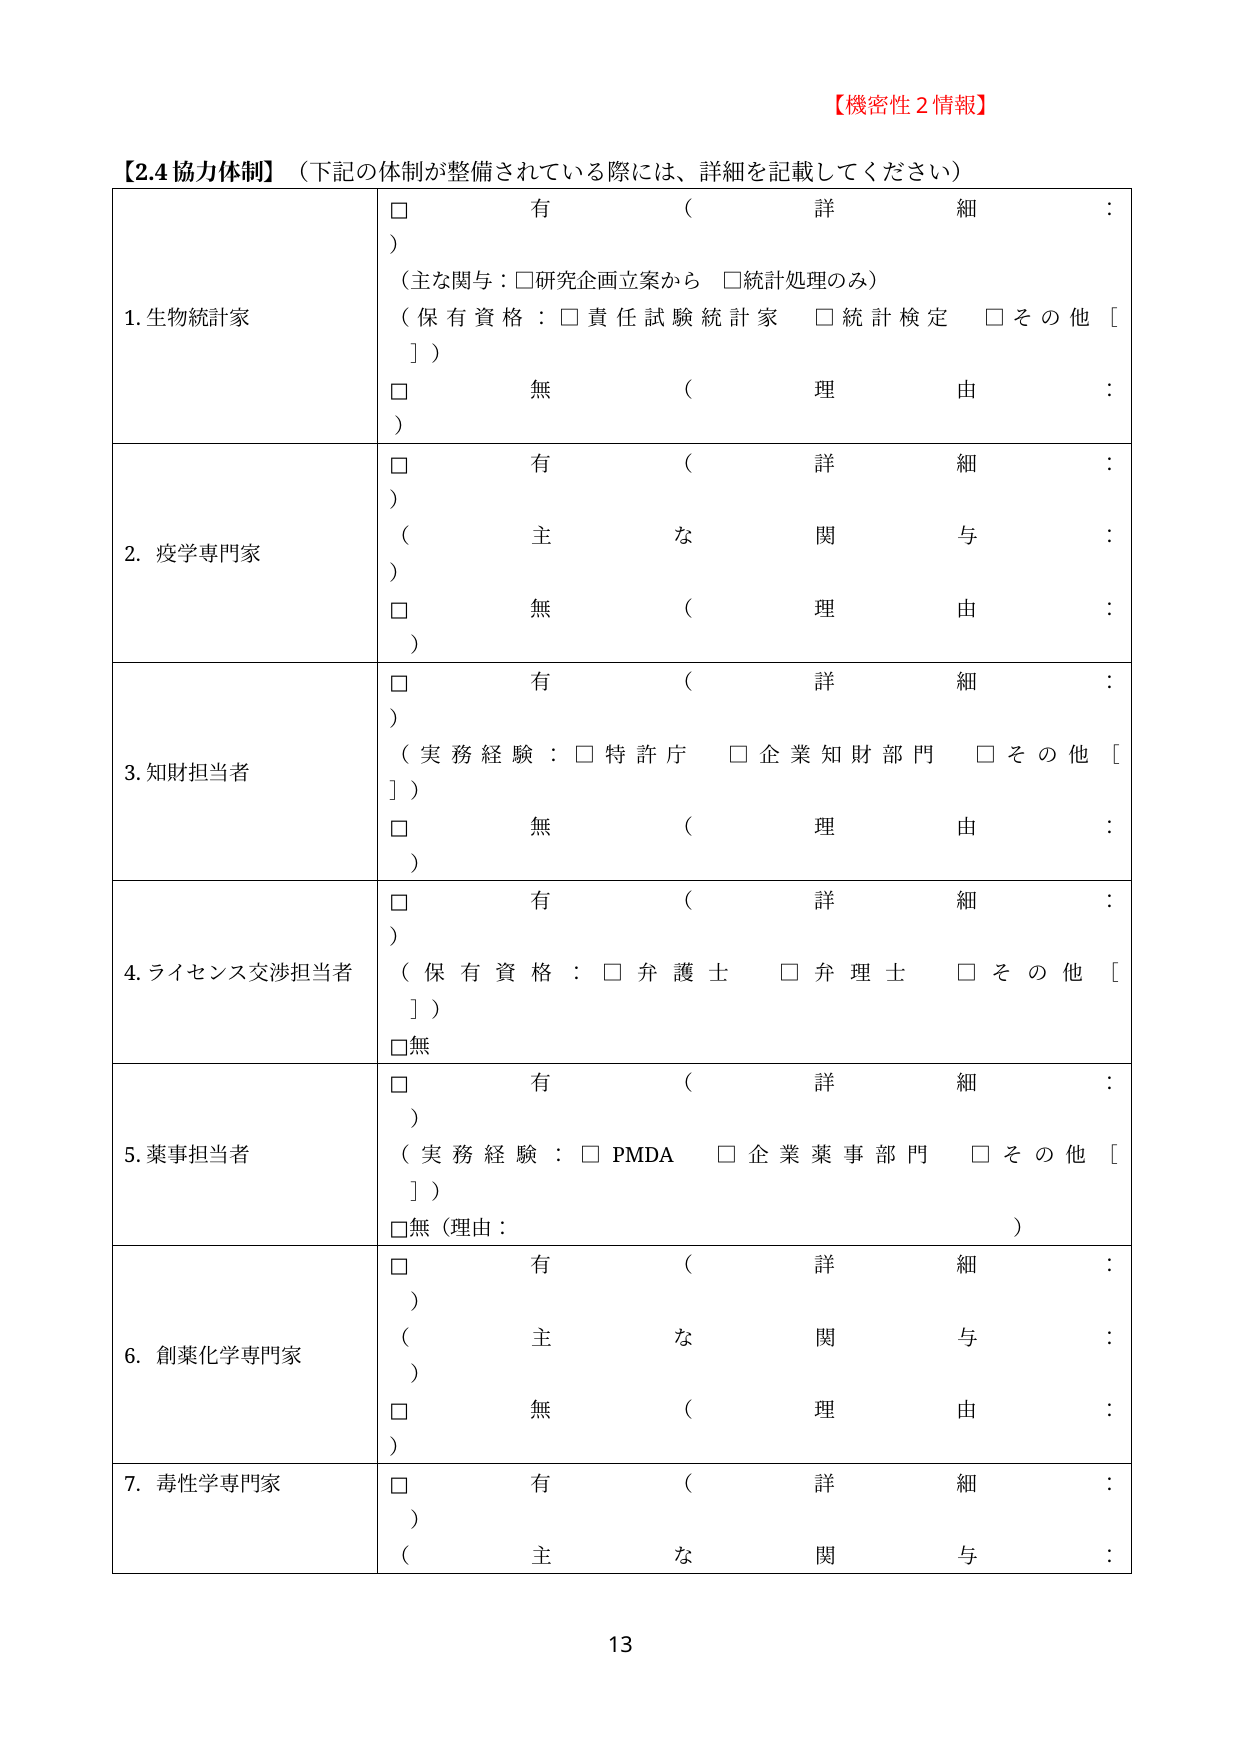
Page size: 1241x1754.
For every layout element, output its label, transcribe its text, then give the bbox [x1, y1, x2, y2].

table_cell □有（詳細： ） （実務経験：□PMDA □企業薬事部門 □その他［ ］） □無（理由： ） [378, 1064, 1131, 1245]
table_header □有（詳細： ） （主な関与：□研究企画立案から □統計処理のみ） （保有資格：□責任試験統計家 □統計検定 □その他［ ］） □無（理由： ） [378, 189, 1131, 443]
table_cell 2．疫学専門家 [113, 444, 377, 662]
table_cell □有（詳細： ） （保有資格：□弁護士 □弁理士 □その他［ ］） □無 [378, 881, 1131, 1062]
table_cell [378, 1464, 1131, 1573]
table_cell □有（詳細： ） （主な関与： ） □無（理由： ） [378, 1246, 1131, 1463]
table_cell 6．創薬化学専門家 [113, 1246, 377, 1463]
table_header 1. 生物統計家 [113, 189, 377, 443]
table_cell 4. ライセンス交渉担当者 [113, 881, 377, 1062]
table_cell □有（詳細： ） （主な関与： ） □無（理由： ） [378, 444, 1131, 662]
table_cell 3. 知財担当者 [113, 663, 377, 880]
text 【2.4協力体制】（下記の体制が整備されている際には、詳細を記載してください） [112, 152, 1128, 188]
table_cell 5. 薬事担当者 [113, 1064, 377, 1245]
table_cell 7．毒性学専門家 [113, 1464, 377, 1573]
table_cell □有（詳細： ） （実務経験：□特許庁 □企業知財部門 □その他［ ］） □無（理由： ） [378, 663, 1131, 880]
